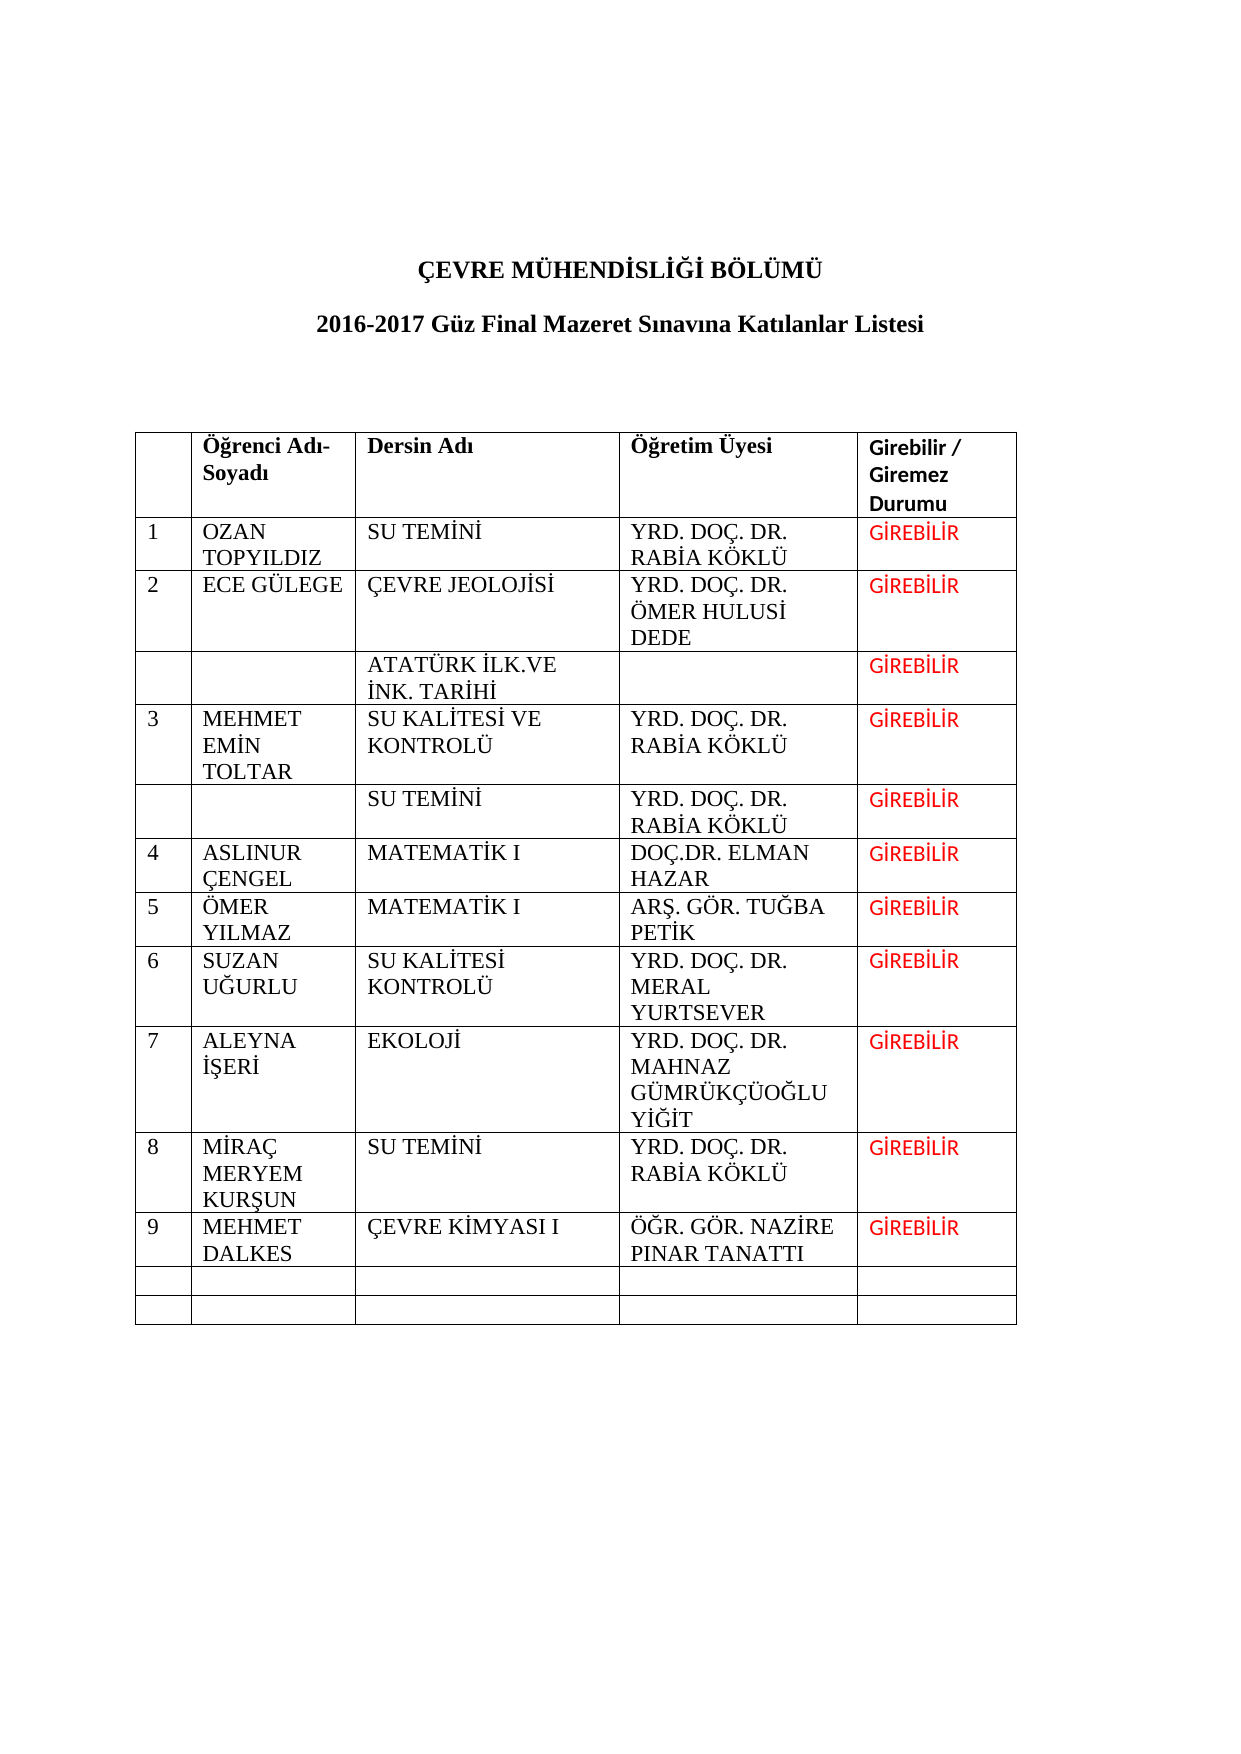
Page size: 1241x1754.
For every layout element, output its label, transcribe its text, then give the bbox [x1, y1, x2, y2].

table_cell [620, 1296, 857, 1324]
table_cell [136, 1267, 191, 1295]
table_cell ARŞ. GÖR. TUĞBA PETİK [620, 893, 857, 946]
table_cell 7 [136, 1027, 191, 1132]
table_header [136, 433, 191, 517]
table_cell 6 [136, 947, 191, 1026]
table_cell YRD. DOÇ. DR. RABİA KÖKLÜ [620, 785, 857, 838]
table_cell [620, 1267, 857, 1295]
table_cell [858, 1267, 1016, 1295]
table_cell YRD. DOÇ. DR. RABİA KÖKLÜ [620, 518, 857, 570]
table_cell ÖĞR. GÖR. NAZİRE PINAR TANATTI [620, 1213, 857, 1266]
table_cell YRD. DOÇ. DR. ÖMER HULUSİ DEDE [620, 571, 857, 651]
table_cell YRD. DOÇ. DR. RABİA KÖKLÜ [620, 705, 857, 784]
table_cell SU KALİTESİ VE KONTROLÜ [356, 705, 619, 784]
table_cell 4 [136, 839, 191, 892]
table_cell MATEMATİK I [356, 893, 619, 946]
table_cell [192, 1267, 355, 1295]
table_cell YRD. DOÇ. DR. MERAL YURTSEVER [620, 947, 857, 1026]
table_cell ATATÜRK İLK.VE İNK. TARİHİ [356, 652, 619, 704]
table_cell GİREBİLİR [858, 518, 1016, 570]
table_cell ASLINUR ÇENGEL [192, 839, 355, 892]
table_cell SU TEMİNİ [356, 518, 619, 570]
table_cell 1 [136, 518, 191, 570]
table_cell MEHMET DALKES [192, 1213, 355, 1266]
table_cell ÇEVRE KİMYASI I [356, 1213, 619, 1266]
table_cell [136, 652, 191, 704]
table_cell ECE GÜLEGE [192, 571, 355, 651]
table_cell [858, 1296, 1016, 1324]
table_cell MATEMATİK I [356, 839, 619, 892]
table_cell SUZAN UĞURLU [192, 947, 355, 1026]
table_cell GİREBİLİR [858, 571, 1016, 651]
table_cell 2 [136, 571, 191, 651]
table_cell 8 [136, 1133, 191, 1212]
table_cell [192, 652, 355, 704]
table_header Öğretim Üyesi [620, 433, 857, 517]
table_cell GİREBİLİR [858, 785, 1016, 838]
table_cell GİREBİLİR [858, 1027, 1016, 1132]
table_cell GİREBİLİR [858, 893, 1016, 946]
table_cell SU KALİTESİ KONTROLÜ [356, 947, 619, 1026]
table_cell ÇEVRE JEOLOJİSİ [356, 571, 619, 651]
table_cell YRD. DOÇ. DR. RABİA KÖKLÜ [620, 1133, 857, 1212]
table_cell SU TEMİNİ [356, 785, 619, 838]
table_cell ALEYNA İŞERİ [192, 1027, 355, 1132]
table_cell [356, 1267, 619, 1295]
table_header Öğrenci Adı-Soyadı [192, 433, 355, 517]
table_cell SU TEMİNİ [356, 1133, 619, 1212]
table_cell DOÇ.DR. ELMAN HAZAR [620, 839, 857, 892]
table_cell ÖMER YILMAZ [192, 893, 355, 946]
table_cell 3 [136, 705, 191, 784]
table_cell [136, 1296, 191, 1324]
table_cell GİREBİLİR [858, 1133, 1016, 1212]
table_cell 9 [136, 1213, 191, 1266]
table_cell OZAN TOPYILDIZ [192, 518, 355, 570]
table_cell GİREBİLİR [858, 705, 1016, 784]
table_header Girebilir / Giremez Durumu [858, 433, 1016, 517]
table_cell GİREBİLİR [858, 947, 1016, 1026]
table_cell GİREBİLİR [858, 1213, 1016, 1266]
table_cell GİREBİLİR [858, 652, 1016, 704]
table_cell MEHMET EMİN TOLTAR [192, 705, 355, 784]
table_cell [136, 785, 191, 838]
text 2016-2017 Güz Final Mazeret Sınavına Katılanlar Listesi [148, 309, 1093, 338]
table_cell [192, 1296, 355, 1324]
table_cell [192, 785, 355, 838]
table_cell 5 [136, 893, 191, 946]
table_cell [356, 1296, 619, 1324]
table_cell EKOLOJİ [356, 1027, 619, 1132]
table_cell YRD. DOÇ. DR. MAHNAZ GÜMRÜKÇÜOĞLU YİĞİT [620, 1027, 857, 1132]
text ÇEVRE MÜHENDİSLİĞİ BÖLÜMÜ [148, 255, 1093, 284]
table_header Dersin Adı [356, 433, 619, 517]
table_cell GİREBİLİR [858, 839, 1016, 892]
table_cell MİRAÇ MERYEM KURŞUN [192, 1133, 355, 1212]
table_cell [620, 652, 857, 704]
